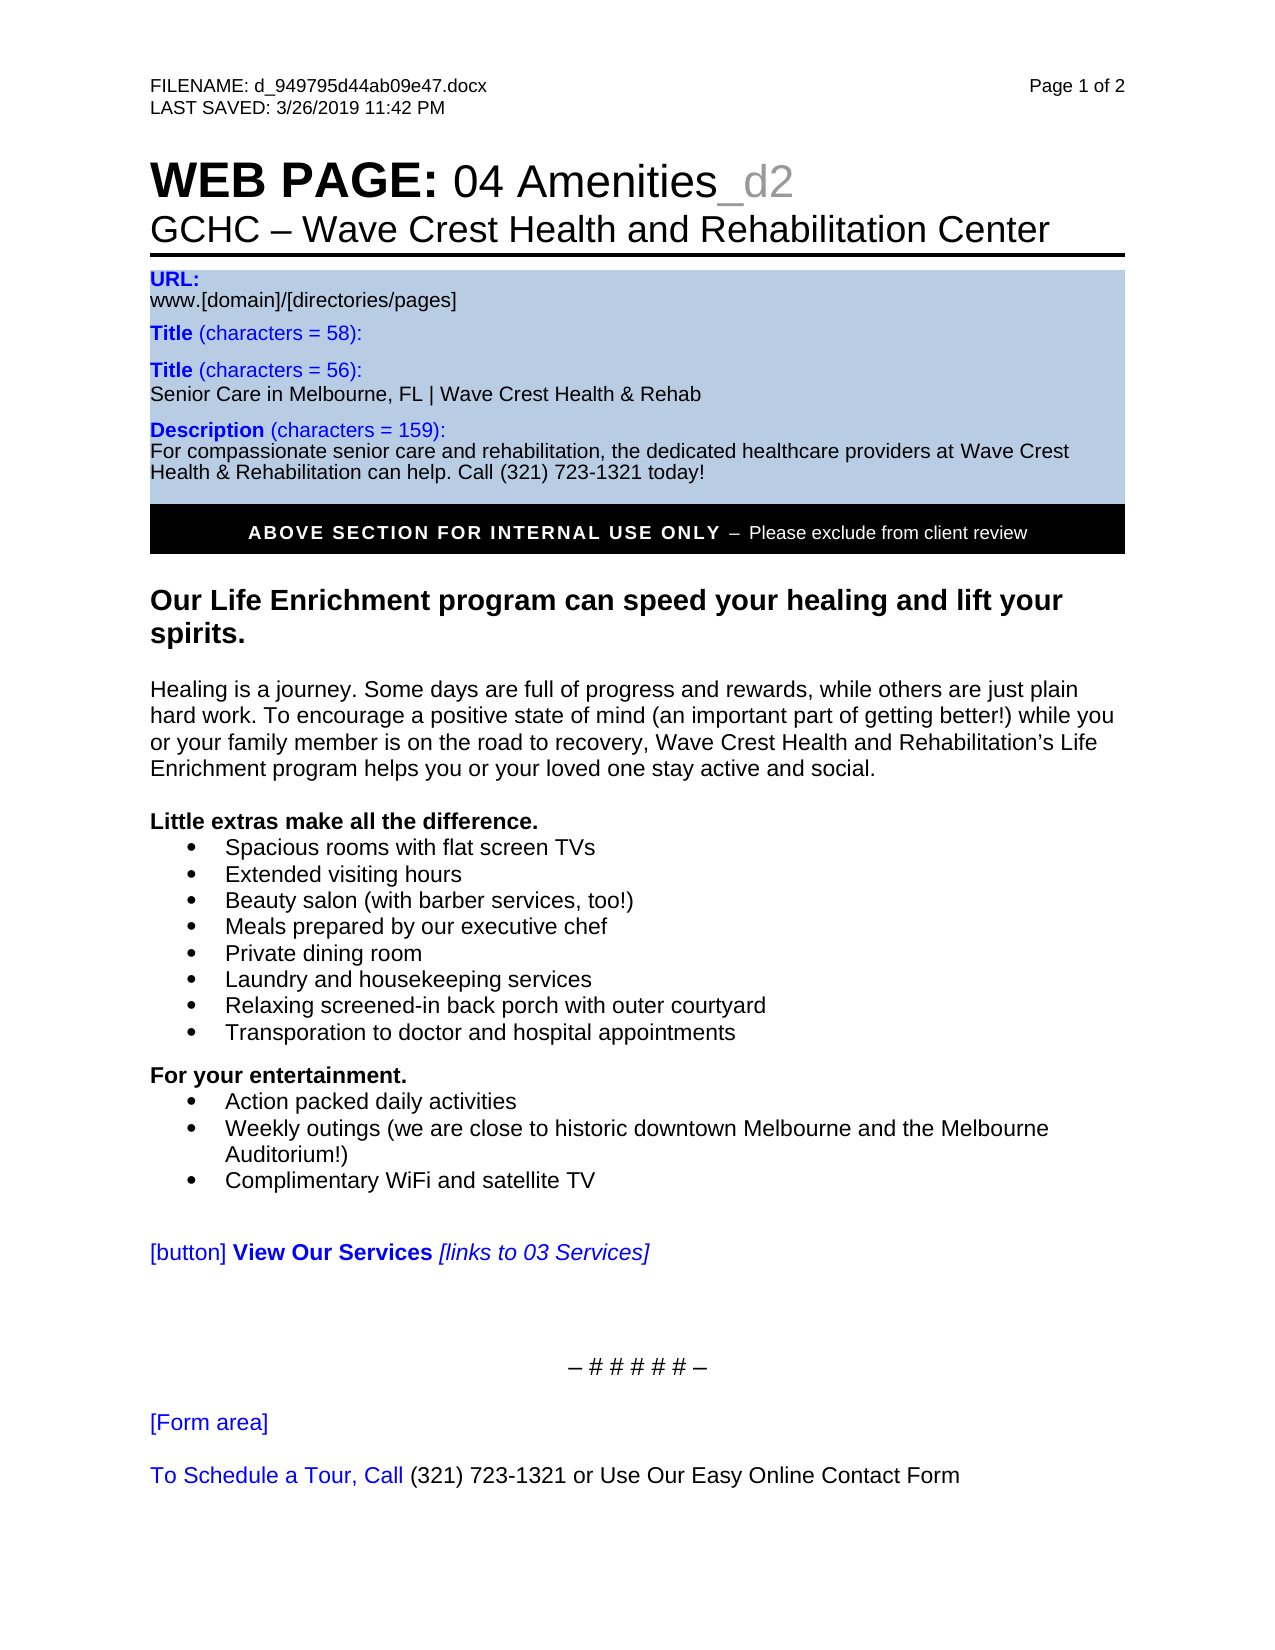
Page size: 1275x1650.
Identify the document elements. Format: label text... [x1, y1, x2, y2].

text Little extras make all the difference. [150, 808, 1125, 834]
list Laundry and housekeeping services [187, 966, 1125, 992]
text For compassionate senior care and rehabilitation, the dedicated healthcare providers at Wave Crest Health & Rehabilitation can help. Call (321) 723-1321 today! [150, 442, 1125, 483]
text Title (characters = 56): [150, 357, 1125, 381]
text URL: [150, 270, 1125, 291]
subtitle [button] View Our Services [links to 03 Services] [150, 1239, 1125, 1265]
list Relaxing screened-in back porch with outer courtyard [187, 992, 1125, 1019]
list Complimentary WiFi and satellite TV [187, 1167, 1125, 1193]
list Private dining room [187, 940, 1125, 966]
text WEB PAGE: 04 Amenities_d2 [150, 150, 1125, 207]
list Transporation to doctor and hospital appointments [187, 1019, 1125, 1045]
list Action packed daily activities [187, 1088, 1125, 1114]
text Description (characters = 159): [150, 418, 1125, 442]
text Senior Care in Melbourne, FL | Wave Crest Health & Rehab [150, 381, 1125, 405]
text To Schedule a Tour, Call (321) 723-1321 or Use Our Easy Online Contact Form [150, 1462, 1125, 1488]
text www.[domain]/[directories/pages] [150, 291, 1125, 312]
text GCHC – Wave Crest Health and Rehabilitation Center [150, 207, 1125, 253]
list Extended visiting hours [187, 861, 1125, 887]
list Weekly outings (we are close to historic downtown Melbourne and the Melbourne Auditorium!) [187, 1114, 1125, 1167]
list Beauty salon (with barber services, too!) [187, 887, 1125, 913]
text Title (characters = 58): [150, 324, 1125, 345]
text Healing is a journey. Some days are full of progress and rewards, while others are just plain hard work. To encourage a positive state of mind (an important part of getting better!) while you or your family member is on the road to recovery, Wave Crest Health and Rehabilitation’s Life Enrichment program helps you or your loved one stay active and social. [150, 676, 1125, 782]
text ABOVE SECTION FOR INTERNAL USE ONLY – Please exclude from client review [150, 505, 1125, 553]
list Meals prepared by our executive chef [187, 913, 1125, 940]
text – # # # # # – [150, 1352, 1125, 1380]
subtitle Our Life Enrichment program can speed your healing and lift your spirits. [150, 583, 1125, 650]
list Spacious rooms with flat screen TVs [187, 834, 1125, 861]
subtitle For your entertainment. [150, 1062, 1125, 1088]
text [Form area] [150, 1409, 1125, 1435]
